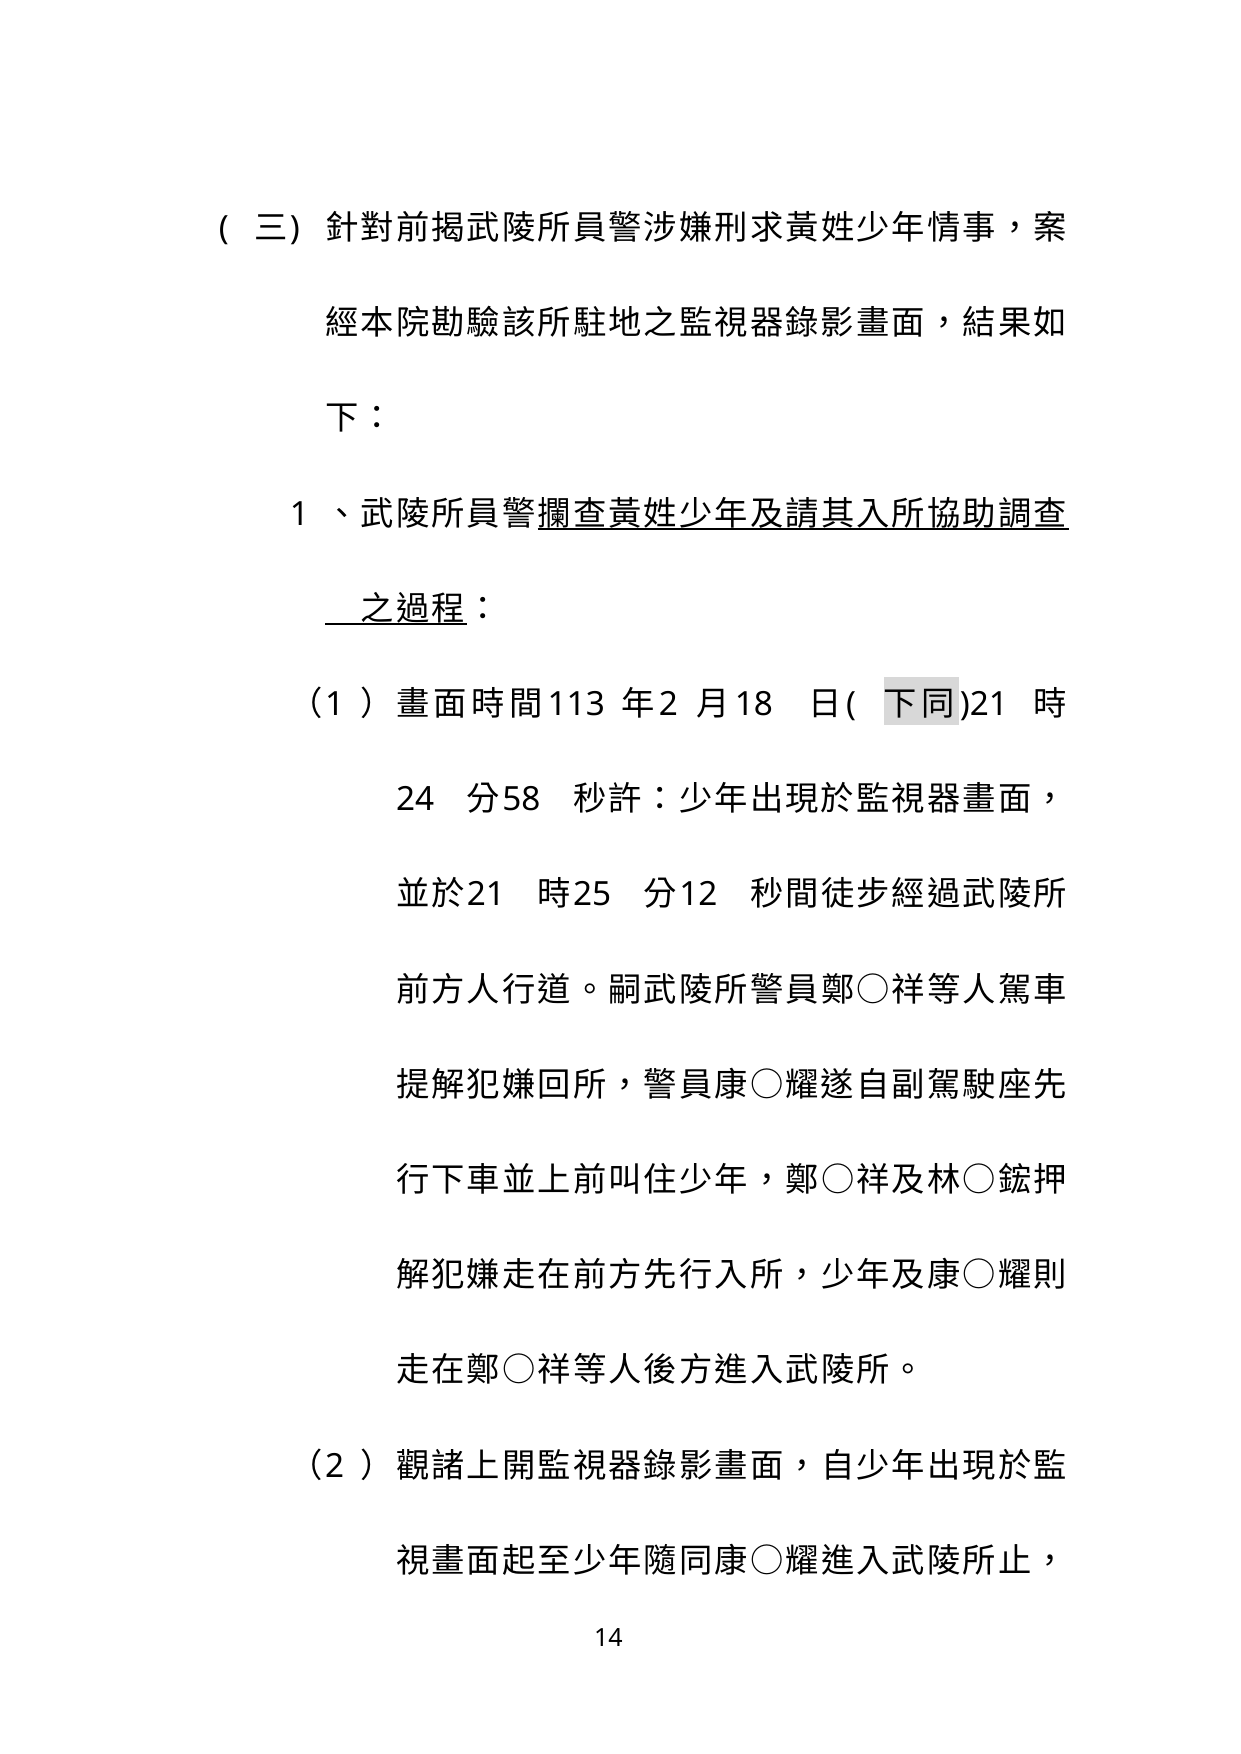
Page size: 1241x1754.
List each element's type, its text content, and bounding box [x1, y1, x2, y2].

subtitle 畫面時間113年2月18日(下同)21時24分58秒許：少年出現於監視器畫面，並於21時25分12秒間徒步經過武陵所前方人行道。嗣武陵所警員鄭○祥等人駕車提解犯嫌回所，警員康○耀遂自副駕駛座先行下車並上前叫住少年，鄭○祥及林○鋐押解犯嫌走在前方先行入所，少年及康○耀則走在鄭○祥等人後方進入武陵所。 [272, 653, 1069, 1415]
subtitle 觀諸上開監視器錄影畫面，自少年出現於監視畫面起至少年隨同康○耀進入武陵所止，前後時間甚短(僅約48秒)，過程中僅見康○耀有舉起左手並向少年方向走去，少年隨即走在康○耀旁一起走向武陵所；未見有員警對於少年施加強制力使其入所之情形。 [272, 1415, 1069, 1605]
subtitle 針對前揭武陵所員警涉嫌刑求黃姓少年情事，案經本院勘驗該所駐地之監視器錄影畫面，結果如下： [219, 177, 1069, 463]
subtitle 武陵所員警攔查黃姓少年及請其入所協助調查之過程： [272, 463, 1069, 653]
